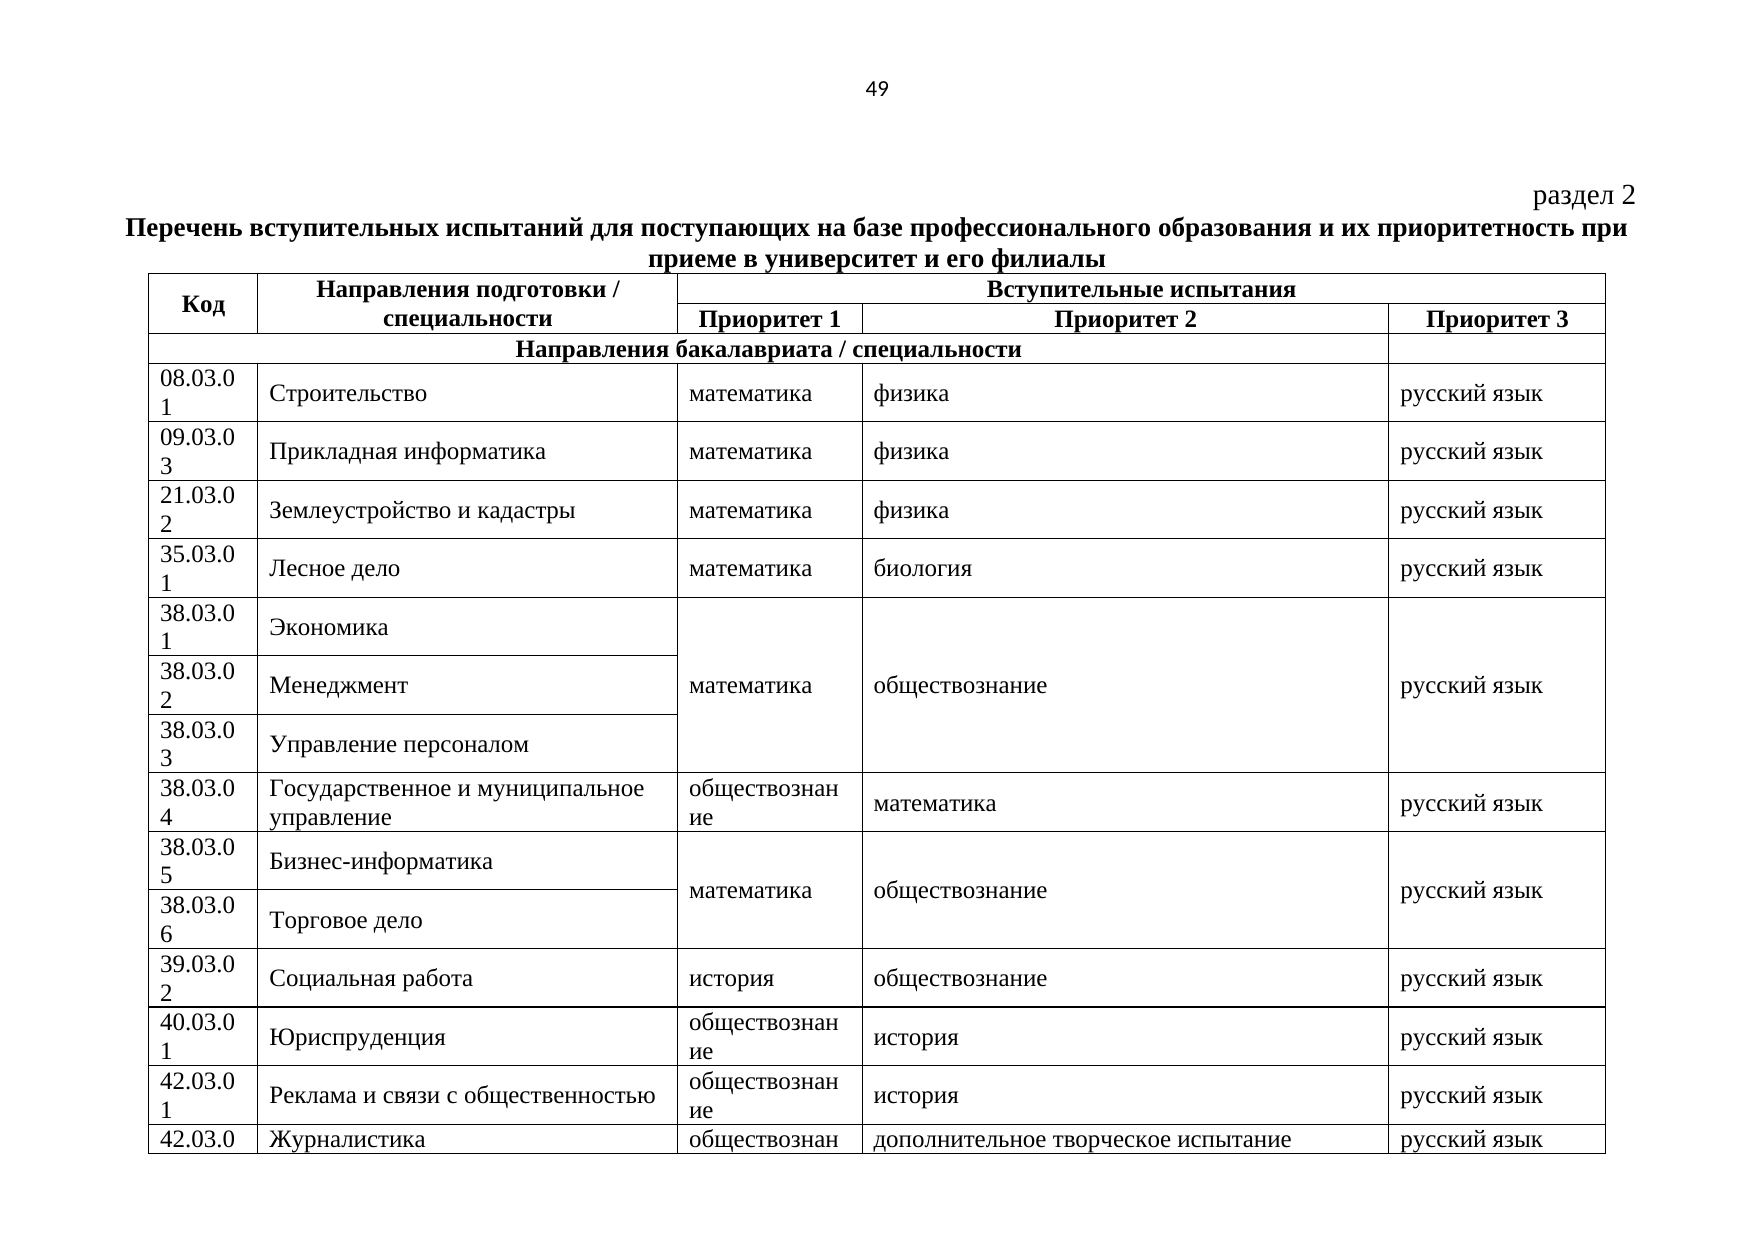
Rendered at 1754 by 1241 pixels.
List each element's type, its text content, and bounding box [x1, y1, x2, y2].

table_cell обществознание [863, 949, 1388, 1006]
table_cell 42.03.02 [149, 1125, 257, 1153]
table_cell физика [863, 364, 1388, 421]
table_cell русский язык [1389, 539, 1605, 597]
table_cell русский язык [1389, 422, 1605, 479]
table_cell обществознание [678, 773, 862, 831]
table_cell русский язык [1389, 598, 1605, 772]
table_cell 38.03.03 [149, 715, 257, 772]
table_cell русский язык [1389, 773, 1605, 831]
table_cell обществознание [678, 1008, 862, 1065]
table_cell Направления бакалавриата / специальности [149, 334, 1388, 362]
table_cell математика [678, 832, 862, 948]
table_cell обществознание [678, 1125, 862, 1153]
table_cell Бизнес-информатика [258, 832, 677, 889]
table_cell Приоритет 1 [678, 304, 862, 333]
table_cell 42.03.01 [149, 1066, 257, 1123]
table_cell русский язык [1389, 949, 1605, 1006]
table_cell математика [678, 364, 862, 421]
table_cell обществознание [678, 1066, 862, 1123]
table_cell Управление персоналом [258, 715, 677, 772]
table_cell 38.03.06 [149, 890, 257, 948]
table_cell 38.03.01 [149, 598, 257, 655]
table_cell физика [863, 422, 1388, 479]
table_cell 21.03.02 [149, 481, 257, 538]
table_cell биология [863, 539, 1388, 597]
table_cell Приоритет 3 [1389, 304, 1605, 333]
table_cell Государственное и муниципальное управление [258, 773, 677, 831]
table_cell математика [678, 481, 862, 538]
table_cell история [863, 1066, 1388, 1123]
table_cell Приоритет 2 [863, 304, 1388, 333]
table_cell Юриспруденция [258, 1008, 677, 1065]
table_cell Реклама и связи с общественностью [258, 1066, 677, 1123]
text Перечень вступительных испытаний для поступающих на базе профессионального образования и их приоритетность при приеме в университет и его филиалы [118, 211, 1636, 273]
table_cell 38.03.05 [149, 832, 257, 889]
table_cell Экономика [258, 598, 677, 655]
table_cell 38.03.02 [149, 656, 257, 714]
table_header Направления подготовки / специальности [258, 274, 677, 333]
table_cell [863, 1125, 1388, 1153]
table_cell Землеустройство и кадастры [258, 481, 677, 538]
table_cell 39.03.02 [149, 949, 257, 1006]
table_cell физика [863, 481, 1388, 538]
table_cell 08.03.01 [149, 364, 257, 421]
table_cell история [678, 949, 862, 1006]
table_cell русский язык [1389, 832, 1605, 948]
table_cell Лесное дело [258, 539, 677, 597]
table_cell русский язык [1389, 364, 1605, 421]
table_cell русский язык [1389, 481, 1605, 538]
table_cell Строительство [258, 364, 677, 421]
table_cell 40.03.01 [149, 1008, 257, 1065]
table_cell обществознание [863, 598, 1388, 772]
table_cell Социальная работа [258, 949, 677, 1006]
table_cell математика [678, 598, 862, 772]
table_cell русский язык [1389, 1008, 1605, 1065]
table_cell Журналистика [258, 1125, 677, 1153]
table_cell математика [678, 539, 862, 597]
table_cell Прикладная информатика [258, 422, 677, 479]
table_cell история [863, 1008, 1388, 1065]
table_cell 38.03.04 [149, 773, 257, 831]
table_header Код [149, 274, 257, 333]
table_cell Менеджмент [258, 656, 677, 714]
table_cell обществознание [863, 832, 1388, 948]
table_cell математика [863, 773, 1388, 831]
table_cell русский язык [1389, 1125, 1605, 1153]
table_cell математика [678, 422, 862, 479]
table_header Вступительные испытания [678, 274, 1605, 303]
text раздел 2 [118, 177, 1636, 211]
table_cell Торговое дело [258, 890, 677, 948]
table_cell русский язык [1389, 1066, 1605, 1123]
table_cell [1389, 334, 1605, 362]
table_cell 35.03.01 [149, 539, 257, 597]
table_cell 09.03.03 [149, 422, 257, 479]
